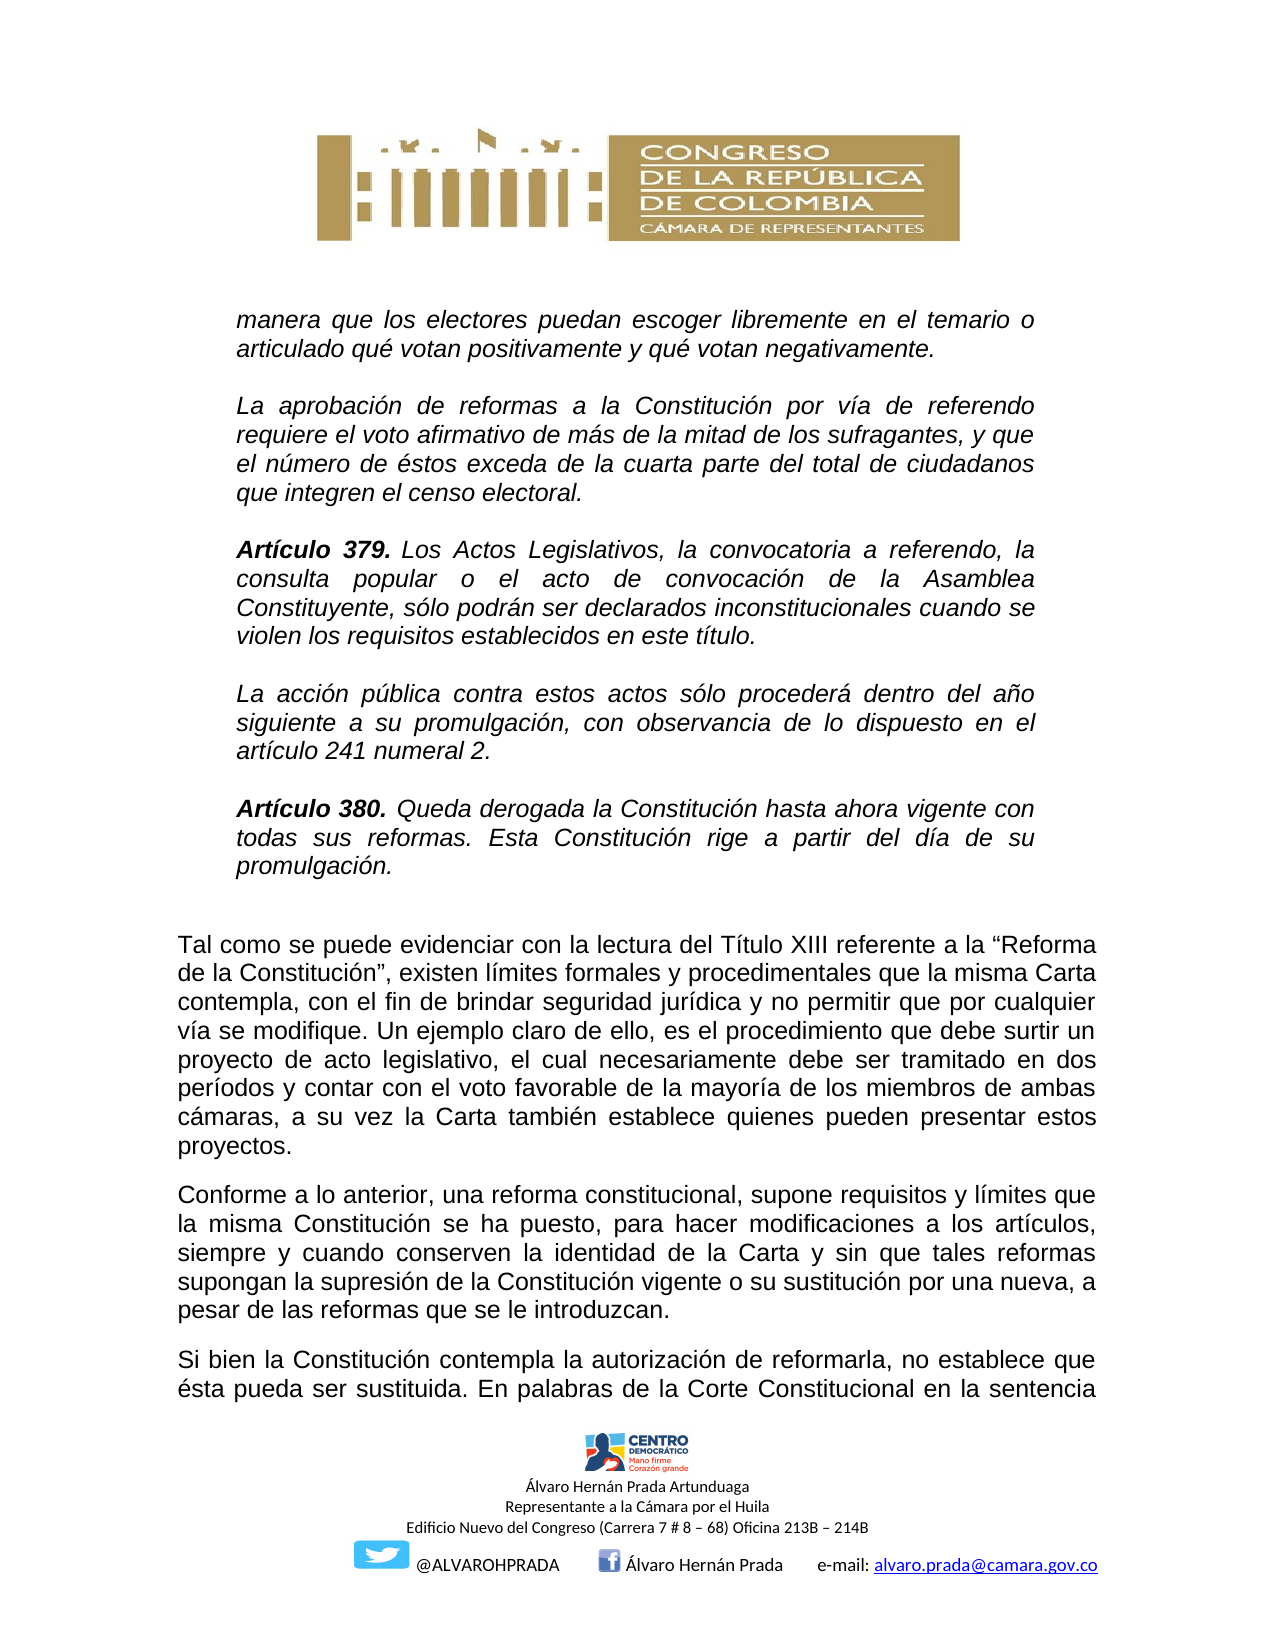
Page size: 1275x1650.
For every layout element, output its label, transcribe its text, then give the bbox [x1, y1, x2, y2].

text Artículo 380. Queda derogada la Constitución hasta ahora vigente con todas sus reformas. Esta Constitución rige a partir del día de su promulgación. [236, 794, 1039, 880]
picture [598, 1549, 621, 1572]
text La aprobación de reformas a la Constitución por vía de referendo requiere el voto afirmativo de más de la mitad de los sufragantes, y que el número de éstos exceda de la cuarta parte del total de ciudadanos que integren el censo electoral. [236, 391, 1039, 506]
text Conforme a lo anterior, una reforma constitucional, supone requisitos y límites que la misma Constitución se ha puesto, para hacer modificaciones a los artículos, siempre y cuando conserven la identidad de la Carta y sin que tales reformas supongan la supresión de la Constitución vigente o su sustitución por una nueva, a pesar de las reformas que se le introduzcan. [177, 1180, 1098, 1324]
picture [347, 1537, 415, 1572]
text Artículo 379. Los Actos Legislativos, la convocatoria a referendo, la consulta popular o el acto de convocación de la Asamblea Constituyente, sólo podrán ser declarados inconstitucionales cuando se violen los requisitos establecidos en este título. [236, 535, 1039, 650]
picture [581, 1427, 694, 1477]
text La acción pública contra estos actos sólo procederá dentro del año siguiente a su promulgación, con observancia de lo dispuesto en el artículo 241 numeral 2. [236, 679, 1039, 765]
text Tal como se puede evidenciar con la lectura del Título XIII referente a la “Reforma de la Constitución”, existen límites formales y procedimentales que la misma Carta contempla, con el fin de brindar seguridad jurídica y no permitir que por cualquier vía se modifique. Un ejemplo claro de ello, es el procedimiento que debe surtir un proyecto de acto legislativo, el cual necesariamente debe ser tramitado en dos períodos y contar con el voto favorable de la mayoría de los miembros de ambas cámaras, a su vez la Carta también establece quienes pueden presentar estos proyectos. [177, 929, 1098, 1159]
picture [301, 73, 974, 305]
